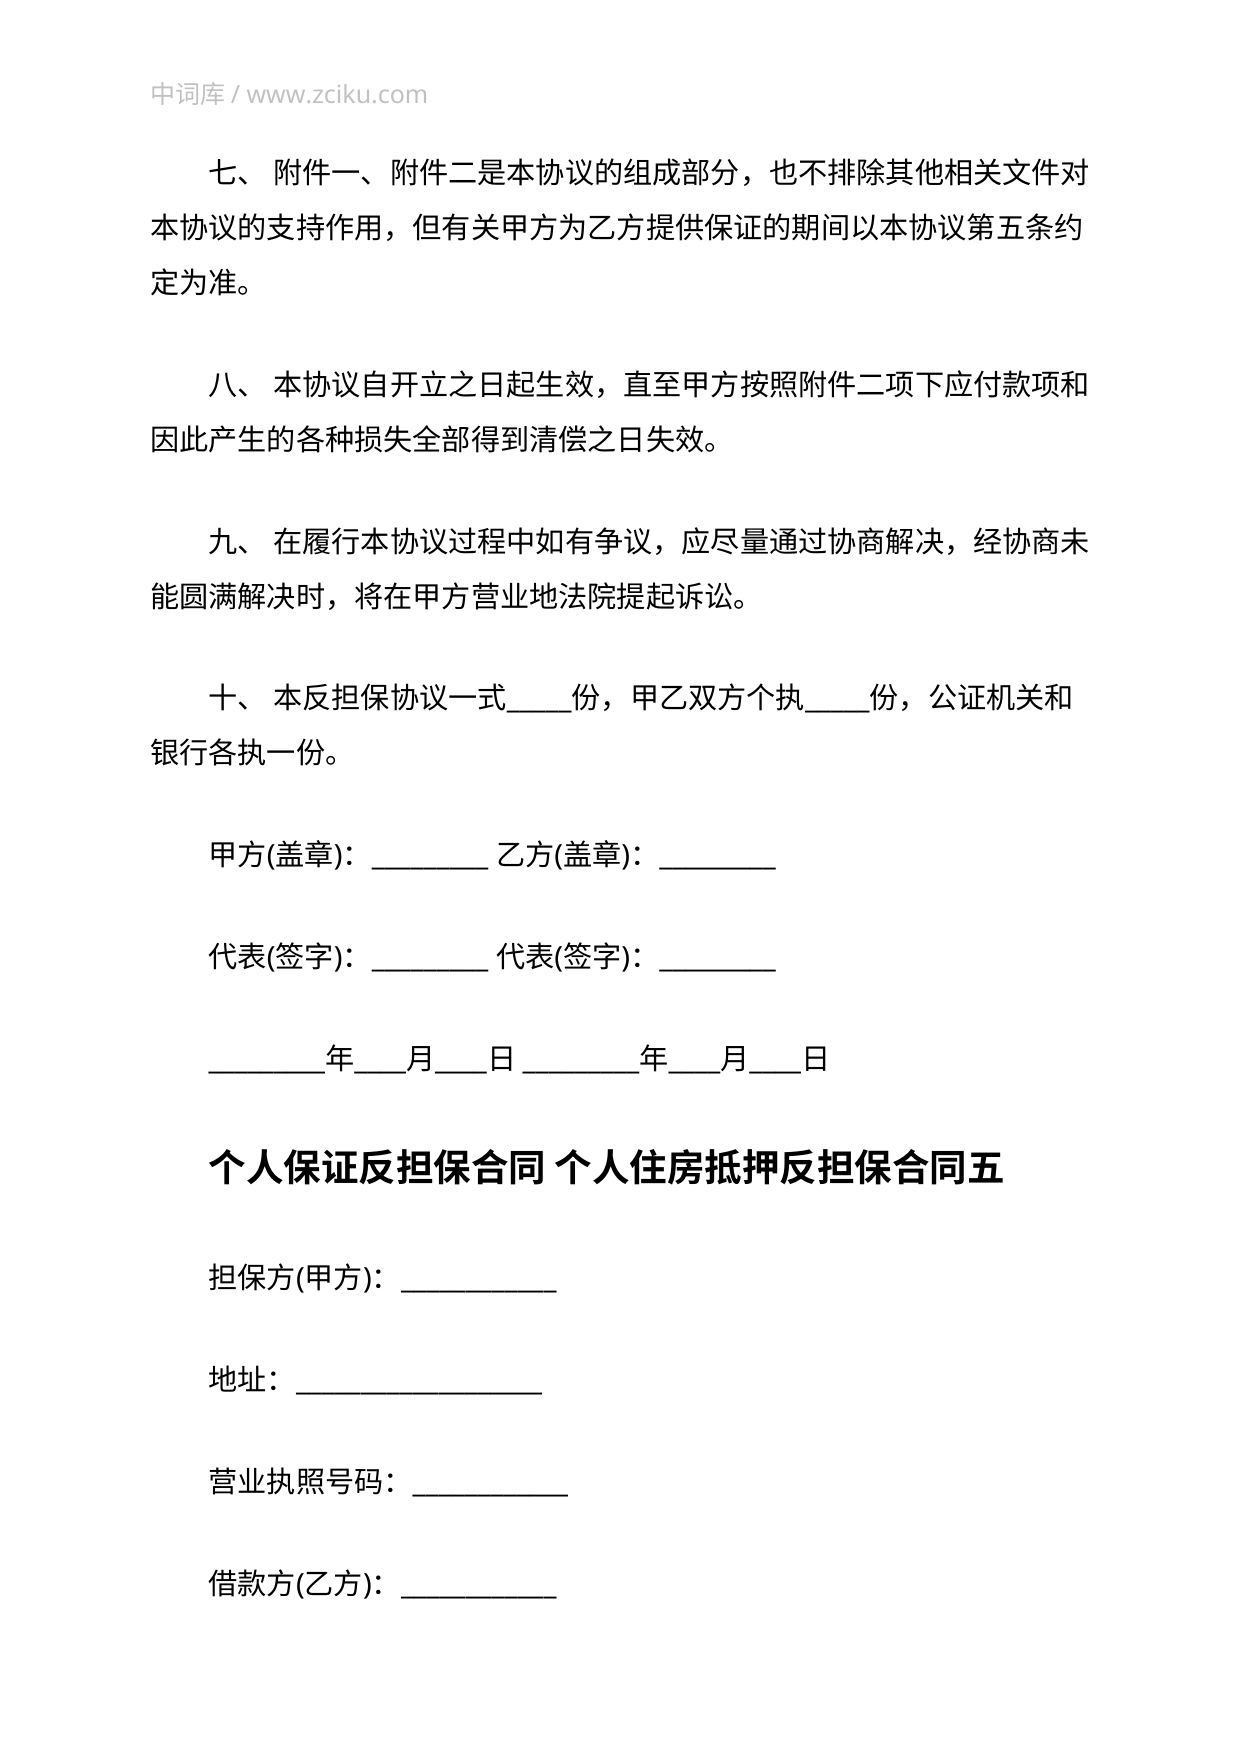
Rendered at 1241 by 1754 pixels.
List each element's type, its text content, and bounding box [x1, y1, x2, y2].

text 七、 附件一、附件二是本协议的组成部分，也不排除其他相关文件对本协议的支持作用，但有关甲方为乙方提供保证的期间以本协议第五条约定为准。 [150, 150, 1090, 302]
text 地址：___________________ [150, 1357, 1090, 1399]
text _________年____月____日 _________年____月____日 [150, 1036, 1090, 1078]
text 十、 本反担保协议一式_____份，甲乙双方个执_____份，公证机关和银行各执一份。 [150, 675, 1090, 772]
text 营业执照号码：____________ [150, 1459, 1090, 1501]
text 担保方(甲方)：____________ [150, 1255, 1090, 1297]
text 代表(签字)：_________ 代表(签字)：_________ [150, 934, 1090, 976]
text 八、 本协议自开立之日起生效，直至甲方按照附件二项下应付款项和因此产生的各种损失全部得到清偿之日失效。 [150, 362, 1090, 459]
text 个人保证反担保合同 个人住房抵押反担保合同五 [150, 1138, 1090, 1192]
text 借款方(乙方)：____________ [150, 1561, 1090, 1603]
text 甲方(盖章)：_________ 乙方(盖章)：_________ [150, 832, 1090, 874]
text 九、 在履行本协议过程中如有争议，应尽量通过协商解决，经协商未能圆满解决时，将在甲方营业地法院提起诉讼。 [150, 518, 1090, 615]
